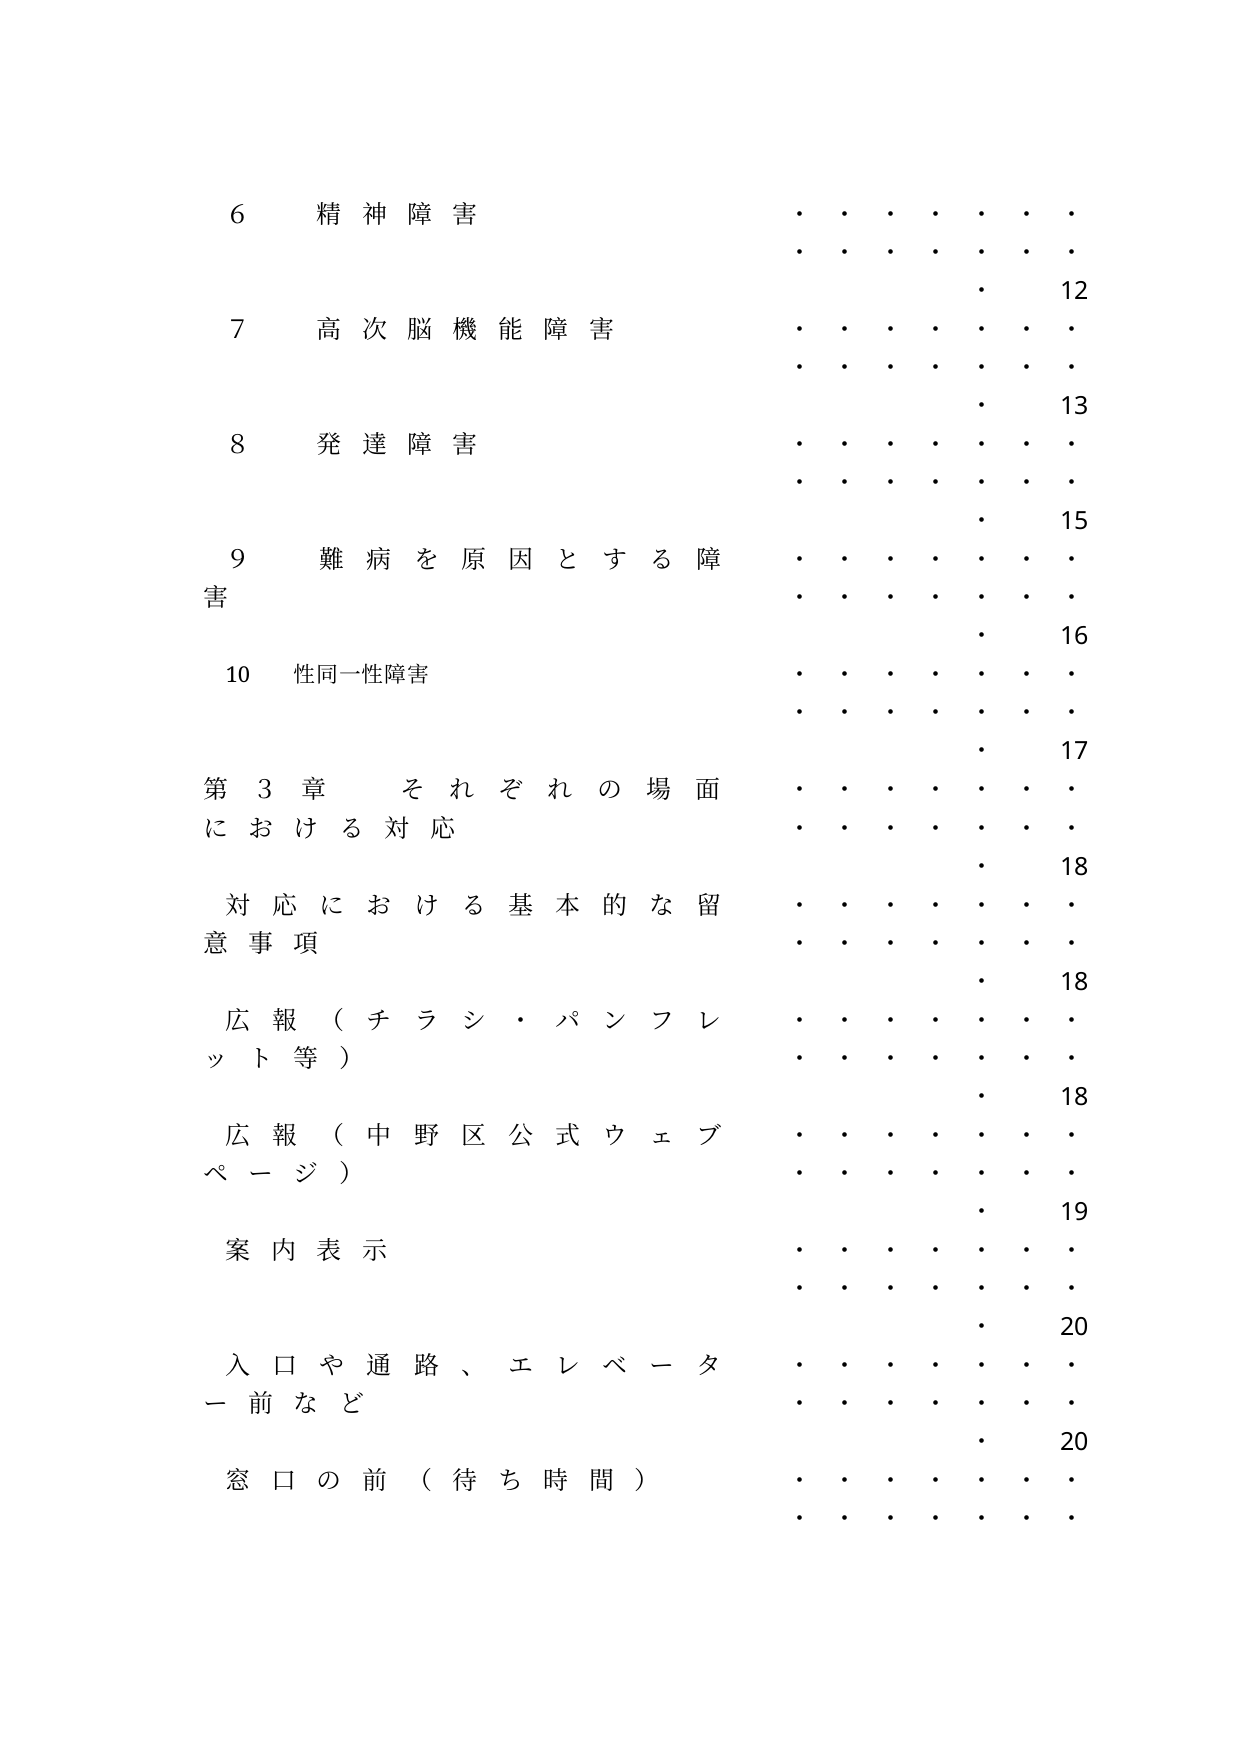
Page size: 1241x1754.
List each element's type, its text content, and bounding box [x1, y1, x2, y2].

table_cell 10 性同一性障害 [181, 654, 753, 768]
table_cell 第３章 それぞれの場面における対応 [181, 769, 753, 883]
table_cell ・・・・・・・・・・・・・・・ 18 [754, 769, 1116, 883]
table_cell 入口や通路、エレベーター前など [181, 1345, 753, 1459]
table_cell ８ 発達障害 [181, 424, 753, 538]
table_cell ・・・・・・・・・・・・・・・ 18 [754, 884, 1116, 998]
table_cell ・・・・・・・・・・・・・・・ 12 [754, 194, 1116, 308]
table_cell ・・・・・・・・・・・・・・・ 20 [754, 1230, 1116, 1344]
table_cell ・・・・・・・・・・・・・・・ 21 [754, 1460, 1116, 1536]
table_cell ・・・・・・・・・・・・・・・ 19 [754, 1115, 1116, 1228]
table_cell ・・・・・・・・・・・・・・・ 18 [754, 999, 1116, 1113]
table_cell ９ 難病を原因とする障害 [181, 539, 753, 653]
table_cell 広報（チラシ・パンフレット等） [181, 999, 753, 1113]
table_cell ７ 高次脳機能障害 [181, 309, 753, 423]
table_cell 窓口の前（待ち時間） [181, 1460, 753, 1536]
table_cell 広報（中野区公式ウェブページ） [181, 1115, 753, 1228]
table_cell ・・・・・・・・・・・・・・・ 17 [754, 654, 1116, 768]
table_cell ６ 精神障害 [181, 194, 753, 308]
table_cell ・・・・・・・・・・・・・・・ 16 [754, 539, 1116, 653]
table_cell ・・・・・・・・・・・・・・・ 15 [754, 424, 1116, 538]
table_cell 案内表示 [181, 1230, 753, 1344]
table_cell ・・・・・・・・・・・・・・・ 20 [754, 1345, 1116, 1459]
table_cell ・・・・・・・・・・・・・・・ 13 [754, 309, 1116, 423]
table_cell 対応における基本的な留意事項 [181, 884, 753, 998]
